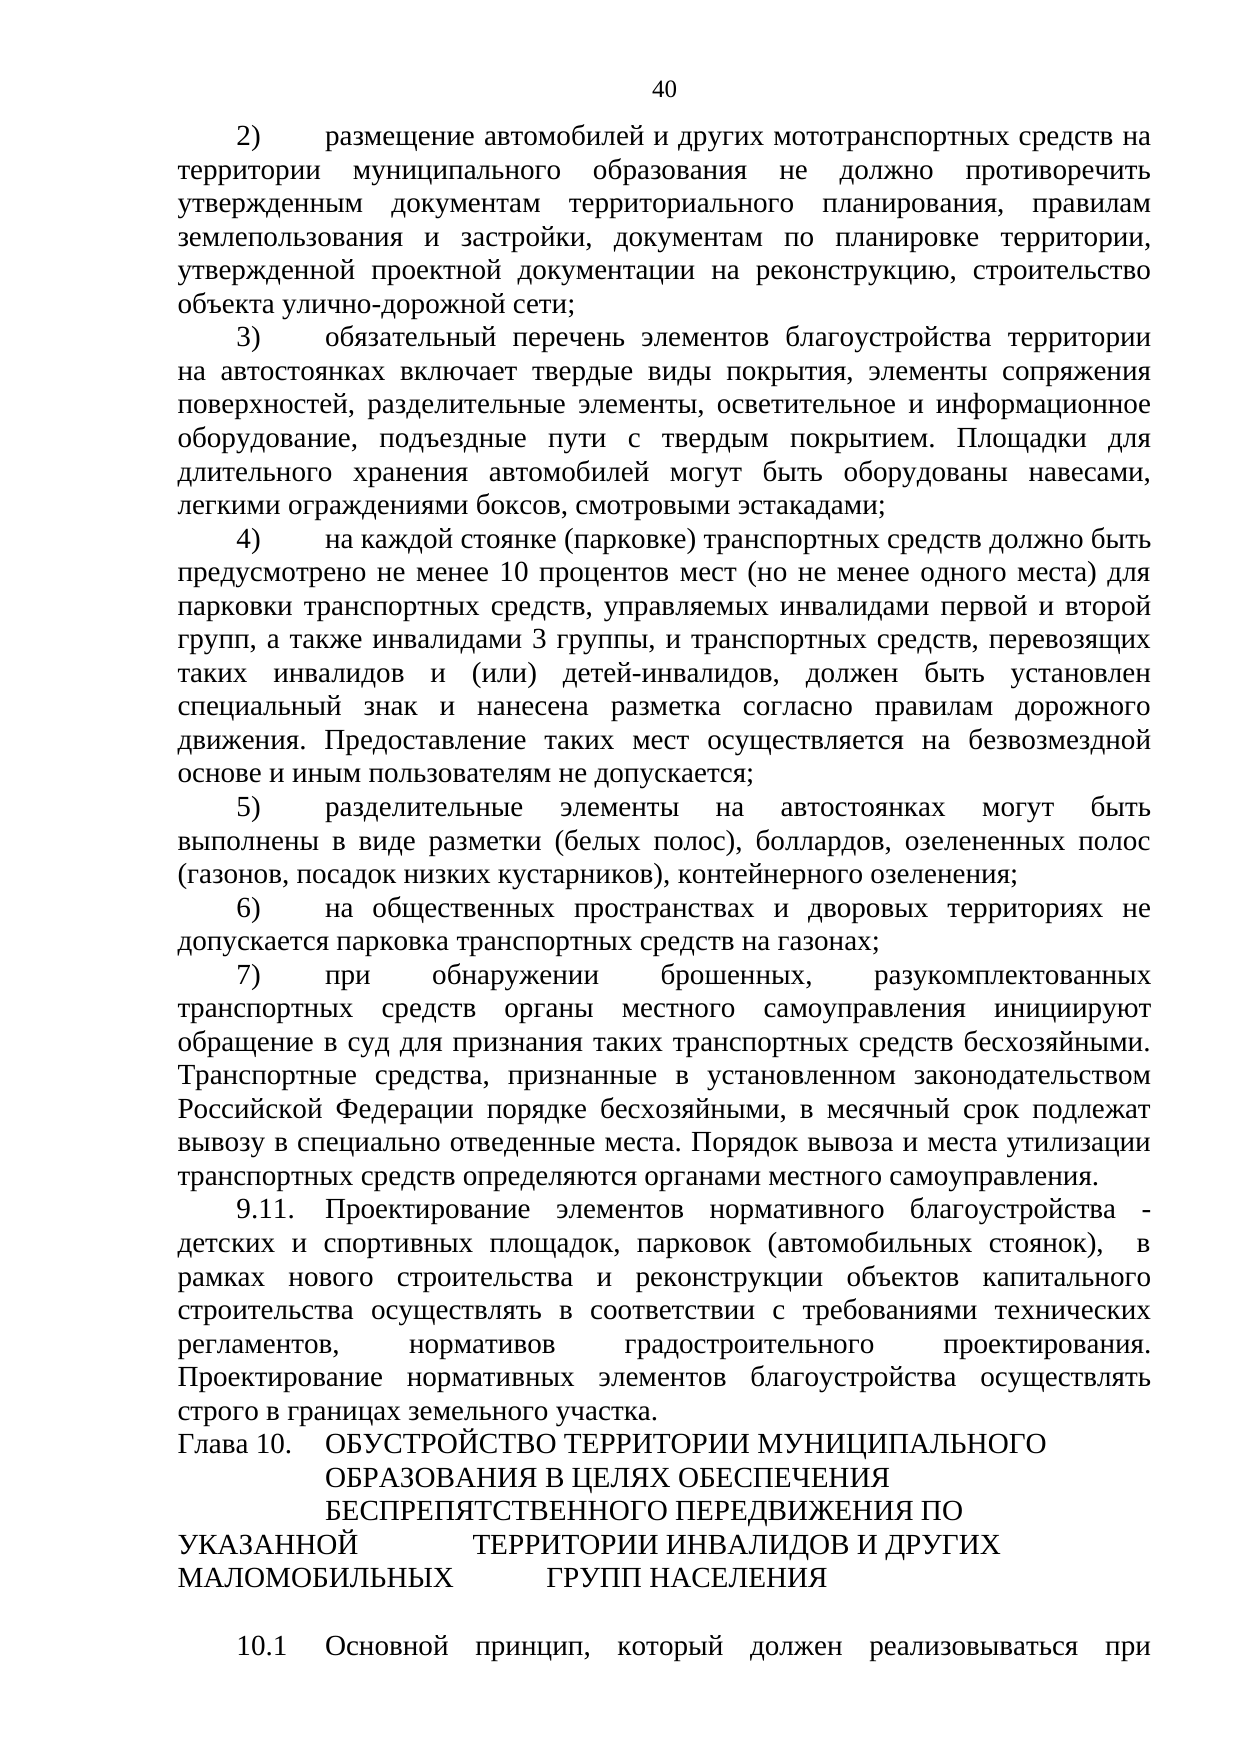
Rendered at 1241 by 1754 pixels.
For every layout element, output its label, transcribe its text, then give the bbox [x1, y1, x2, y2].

list на общественных пространствах и дворовых территориях не допускается парковка транспортных средств на газонах; [177, 890, 1152, 957]
list размещение автомобилей и других мототранспортных средств на территории муниципального образования не должно противоречить утвержденным документам территориального планирования, правилам землепользования и застройки, документам по планировке территории, утвержденной проектной документации на реконструкцию, строительство объекта улично-дорожной сети; [177, 118, 1152, 319]
list при обнаружении брошенных, разукомплектованных транспортных средств органы местного самоуправления инициируют обращение в суд для признания таких транспортных средств бесхозяйными. Транспортные средства, признанные в установленном законодательством Российской Федерации порядке бесхозяйными, в месячный срок подлежат вывозу в специально отведенные места. Порядок вывоза и места утилизации транспортных средств определяются органами местного самоуправления. [177, 957, 1152, 1192]
text Глава 10. ОБУСТРОЙСТВО ТЕРРИТОРИИ МУНИЦИПАЛЬНОГО ОБРАЗОВАНИЯ В ЦЕЛЯХ ОБЕСПЕЧЕНИЯ БЕСПРЕПЯТСТВЕННОГО ПЕРЕДВИЖЕНИЯ ПО УКАЗАННОЙ ТЕРРИТОРИИ ИНВАЛИДОВ И ДРУГИХ МАЛОМОБИЛЬНЫХ ГРУПП НАСЕЛЕНИЯ [177, 1426, 1152, 1594]
list Проектирование элементов нормативного благоустройства - детских и спортивных площадок, парковок (автомобильных стоянок), в рамках нового строительства и реконструкции объектов капитального строительства осуществлять в соответствии с требованиями технических регламентов, нормативов градостроительного проектирования. Проектирование нормативных элементов благоустройства осуществлять строго в границах земельного участка. [177, 1192, 1152, 1426]
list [177, 1628, 1152, 1661]
list обязательный перечень элементов благоустройства территории на автостоянках включает твердые виды покрытия, элементы сопряжения поверхностей, разделительные элементы, осветительное и информационное оборудование, подъездные пути с твердым покрытием. Площадки для длительного хранения автомобилей могут быть оборудованы навесами, легкими ограждениями боксов, смотровыми эстакадами; [177, 319, 1152, 521]
list разделительные элементы на автостоянках могут быть выполнены в виде разметки (белых полос), боллардов, озелененных полос (газонов, посадок низких кустарников), контейнерного озеленения; [177, 789, 1152, 890]
list на каждой стоянке (парковке) транспортных средств должно быть предусмотрено не менее 10 процентов мест (но не менее одного места) для парковки транспортных средств, управляемых инвалидами первой и второй групп, а также инвалидами 3 группы, и транспортных средств, перевозящих таких инвалидов и (или) детей-инвалидов, должен быть установлен специальный знак и нанесена разметка согласно правилам дорожного движения. Предоставление таких мест осуществляется на безвозмездной основе и иным пользователям не допускается; [177, 521, 1152, 789]
